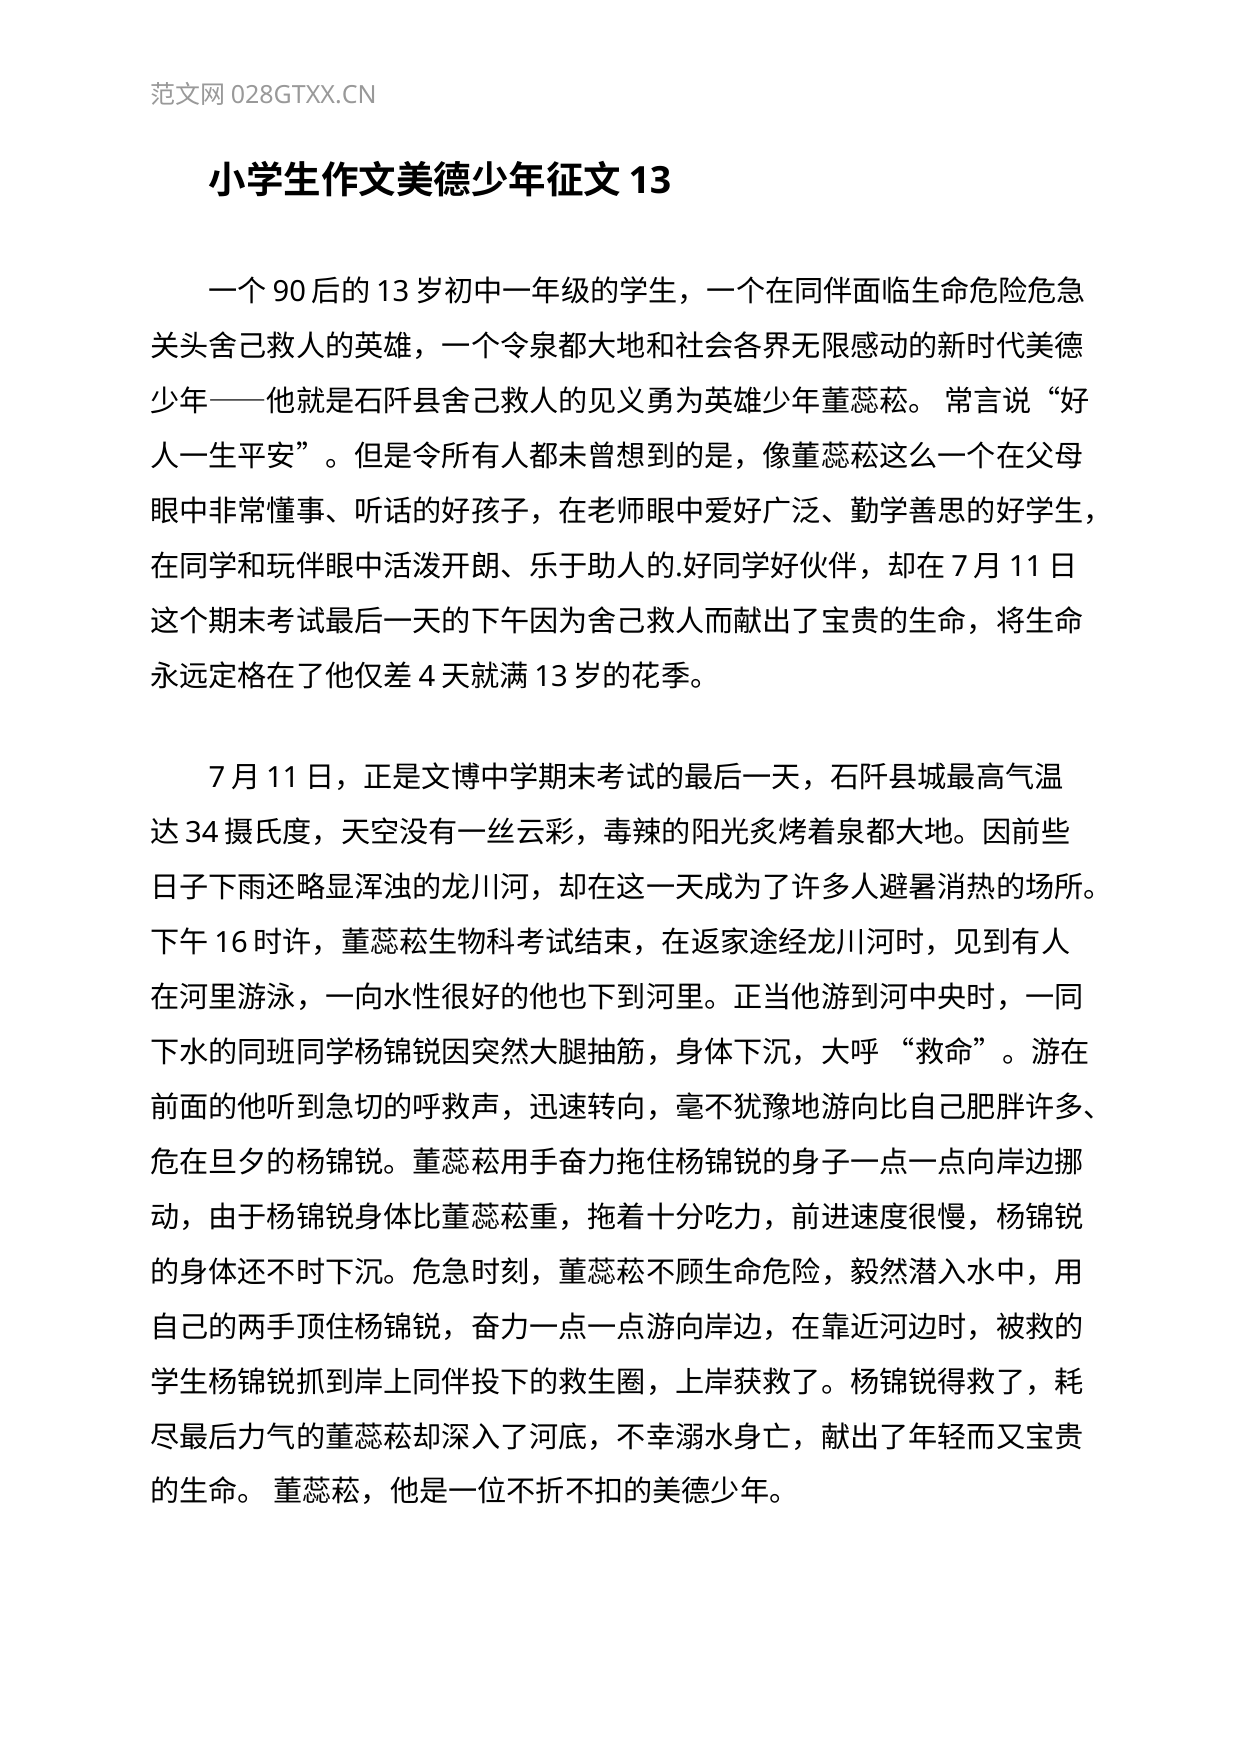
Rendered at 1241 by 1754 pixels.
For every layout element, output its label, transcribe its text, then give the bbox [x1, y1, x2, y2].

text 一个90后的13岁初中一年级的学生，一个在同伴面临生命危险危急关头舍己救人的英雄，一个令泉都大地和社会各界无限感动的新时代美德少年——他就是石阡县舍己救人的见义勇为英雄少年董蕊菘。 常言说“好人一生平安”。但是令所有人都未曾想到的是，像董蕊菘这么一个在父母眼中非常懂事、听话的好孩子，在老师眼中爱好广泛、勤学善思的好学生，在同学和玩伴眼中活泼开朗、乐于助人的.好同学好伙伴，却在7月11日这个期末考试最后一天的下午因为舍己救人而献出了宝贵的生命，将生命永远定格在了他仅差4天就满13岁的花季。 [150, 268, 1090, 694]
text 小学生作文美德少年征文13 [150, 150, 1090, 204]
text 7月11日，正是文博中学期末考试的最后一天，石阡县城最高气温达34摄氏度，天空没有一丝云彩，毒辣的阳光炙烤着泉都大地。因前些日子下雨还略显浑浊的龙川河，却在这一天成为了许多人避暑消热的场所。下午16时许，董蕊菘生物科考试结束，在返家途经龙川河时，见到有人在河里游泳，一向水性很好的他也下到河里。正当他游到河中央时，一同下水的同班同学杨锦锐因突然大腿抽筋，身体下沉，大呼 “救命”。游在前面的他听到急切的呼救声，迅速转向，毫不犹豫地游向比自己肥胖许多、危在旦夕的杨锦锐。董蕊菘用手奋力拖住杨锦锐的身子一点一点向岸边挪动，由于杨锦锐身体比董蕊菘重，拖着十分吃力，前进速度很慢，杨锦锐的身体还不时下沉。危急时刻，董蕊菘不顾生命危险，毅然潜入水中，用自己的两手顶住杨锦锐，奋力一点一点游向岸边，在靠近河边时，被救的学生杨锦锐抓到岸上同伴投下的救生圈，上岸获救了。杨锦锐得救了，耗尽最后力气的董蕊菘却深入了河底，不幸溺水身亡，献出了年轻而又宝贵的生命。 董蕊菘，他是一位不折不扣的美德少年。 [150, 754, 1090, 1510]
